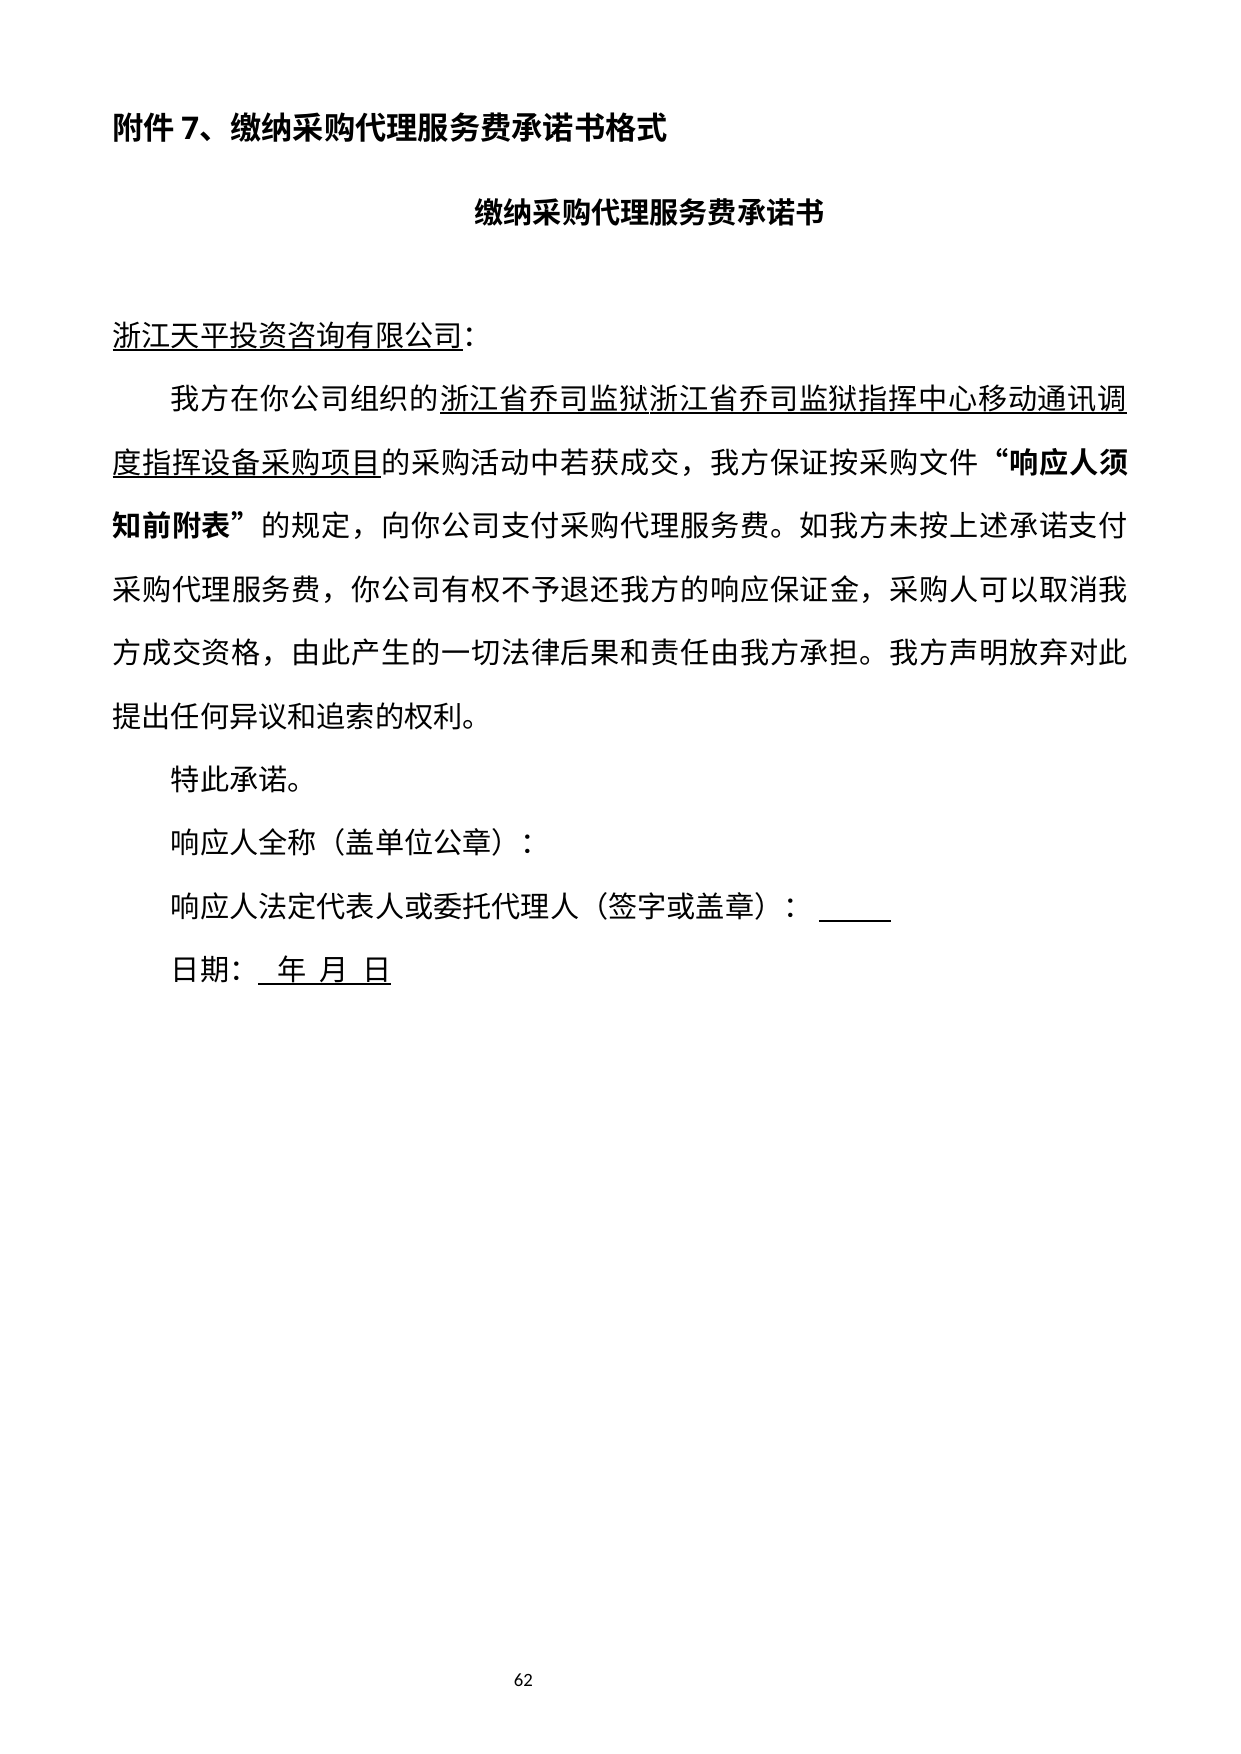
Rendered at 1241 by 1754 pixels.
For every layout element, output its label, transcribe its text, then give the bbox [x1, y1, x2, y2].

text 缴纳采购代理服务费承诺书 [112, 189, 1128, 232]
text 附件7、缴纳采购代理服务费承诺书格式 [112, 106, 1128, 148]
text 我方在你公司组织的浙江省乔司监狱浙江省乔司监狱指挥中心移动通讯调度指挥设备采购项目的采购活动中若获成交，我方保证按采购文件“响应人须知前附表”的规定，向你公司支付采购代理服务费。如我方未按上述承诺支付采购代理服务费，你公司有权不予退还我方的响应保证金，采购人可以取消我方成交资格，由此产生的一切法律后果和责任由我方承担。我方声明放弃对此提出任何异议和追索的权利。 [112, 376, 1128, 735]
text 响应人全称（盖单位公章）： [112, 820, 1128, 862]
text 特此承诺。 [112, 757, 1128, 799]
text 响应人法定代表人或委托代理人（签字或盖章）： [112, 883, 1128, 926]
text 日期： 年 月 日 [112, 947, 1128, 989]
text 浙江天平投资咨询有限公司： [112, 312, 1128, 355]
